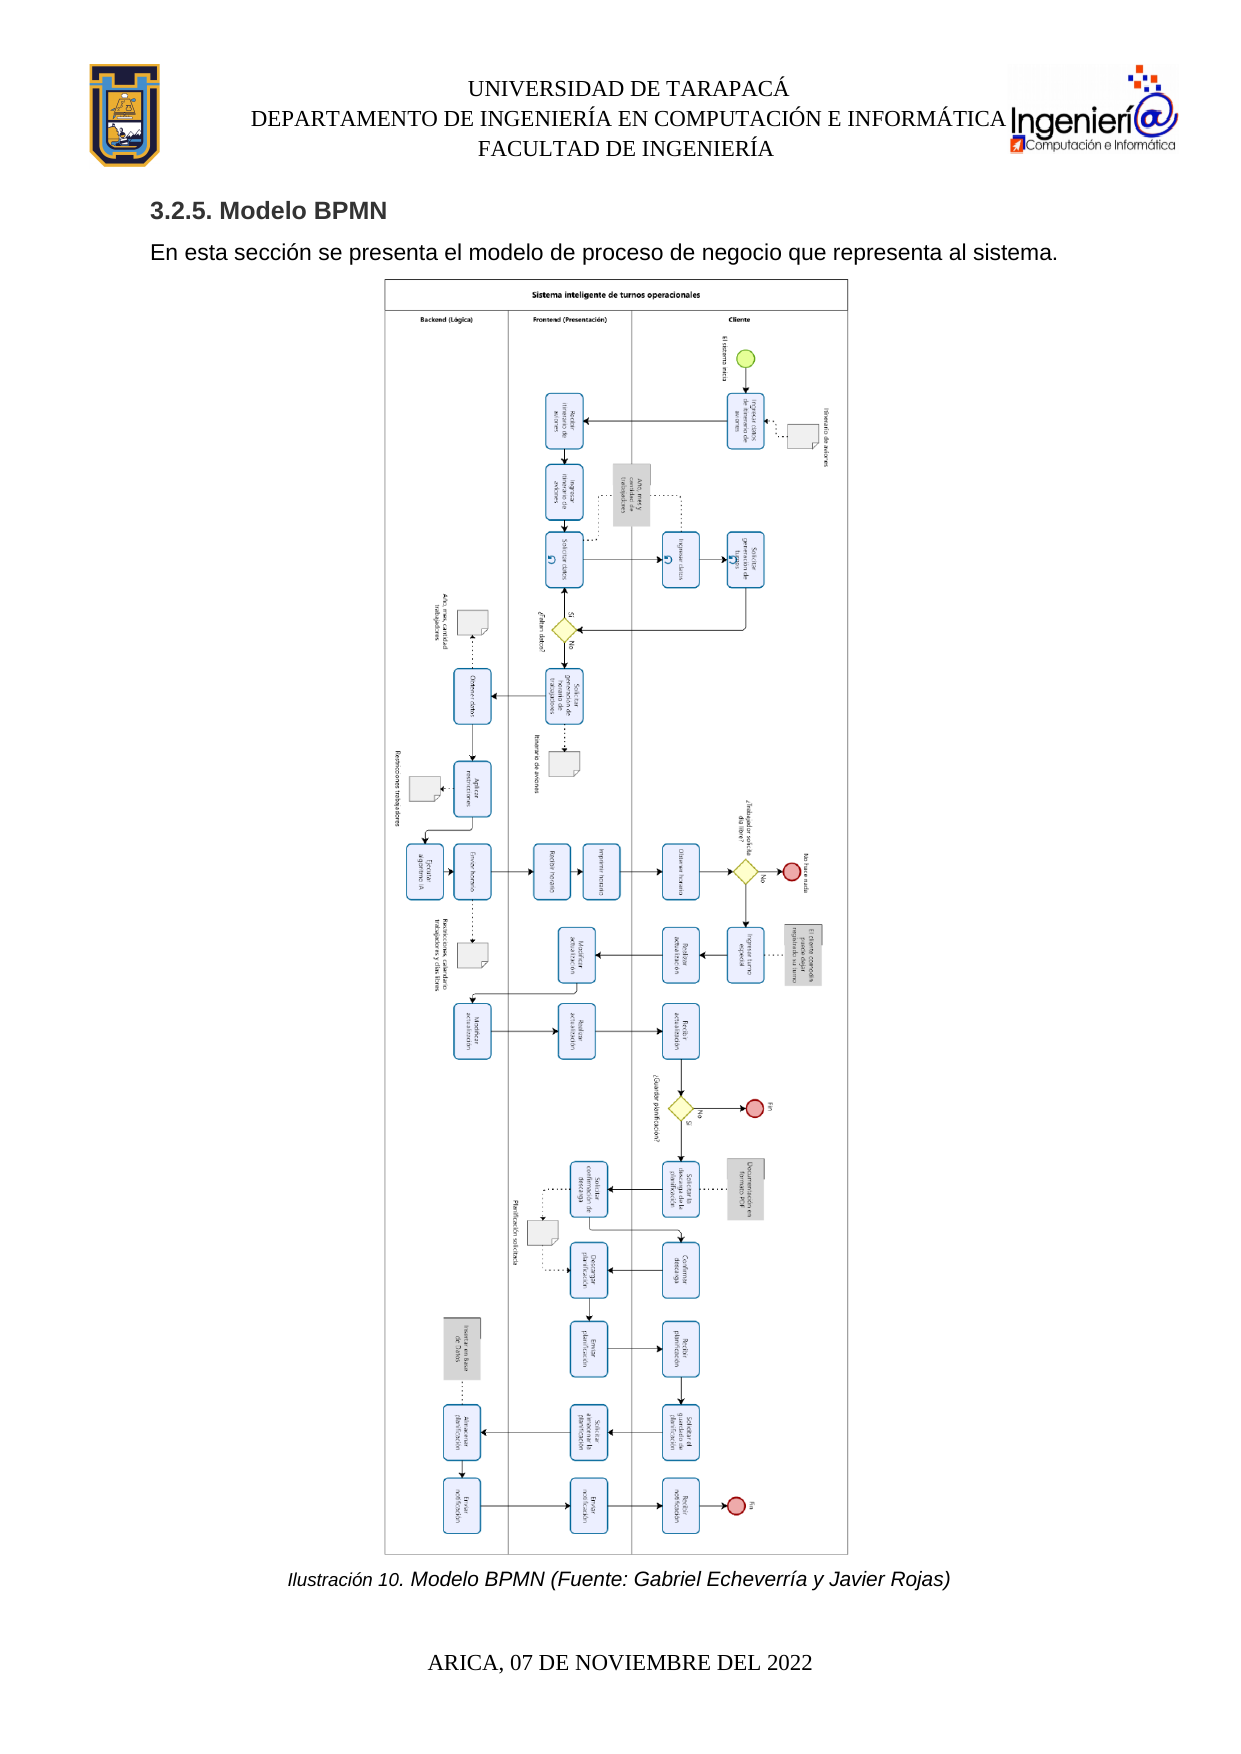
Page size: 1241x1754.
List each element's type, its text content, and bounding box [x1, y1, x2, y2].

picture [1007, 64, 1179, 154]
picture [89, 64, 160, 169]
subtitle 3.2.5. Modelo BPMN [150, 196, 1090, 224]
picture [384, 271, 857, 1562]
text En esta sección se presenta el modelo de proceso de negocio que representa al sistema. [150, 239, 1090, 265]
text Ilustración 10. Modelo BPMN (Fuente: Gabriel Echeverría y Javier Rojas) [150, 1567, 1090, 1591]
